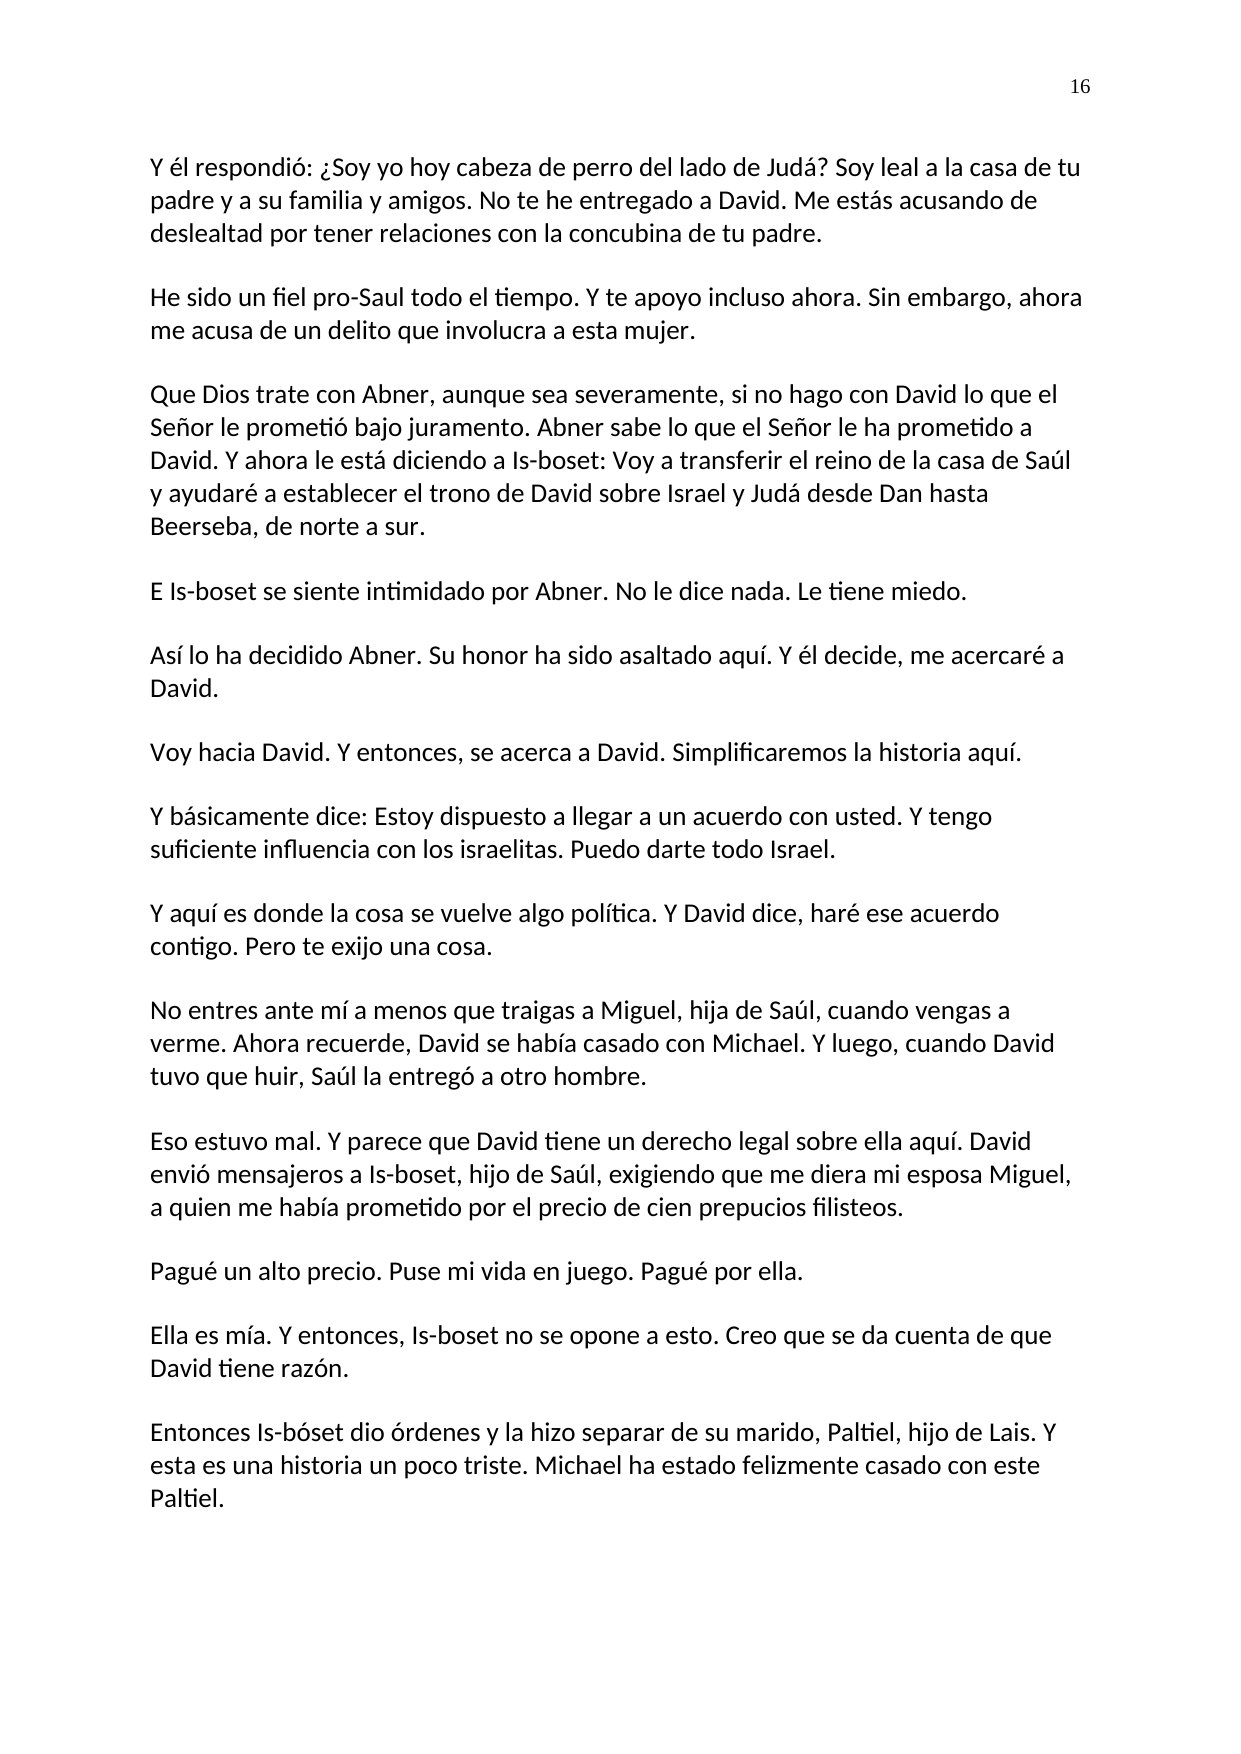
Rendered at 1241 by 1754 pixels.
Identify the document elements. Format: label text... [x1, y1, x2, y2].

text Y él respondió: ¿Soy yo hoy cabeza de perro del lado de Judá? Soy leal a la casa de tu padre y a su familia y amigos. No te he entregado a David. Me estás acusando de deslealtad por tener relaciones con la concubina de tu padre. [150, 150, 1090, 249]
text Eso estuvo mal. Y parece que David tiene un derecho legal sobre ella aquí. David envió mensajeros a Is-boset, hijo de Saúl, exigiendo que me diera mi esposa Miguel, a quien me había prometido por el precio de cien prepucios filisteos. [150, 1124, 1090, 1223]
text He sido un fiel pro-Saul todo el tiempo. Y te apoyo incluso ahora. Sin embargo, ahora me acusa de un delito que involucra a esta mujer. [150, 280, 1090, 346]
text Y aquí es donde la cosa se vuelve algo política. Y David dice, haré ese acuerdo contigo. Pero te exijo una cosa. [150, 896, 1090, 962]
text No entres ante mí a menos que traigas a Miguel, hija de Saúl, cuando vengas a verme. Ahora recuerde, David se había casado con Michael. Y luego, cuando David tuvo que huir, Saúl la entregó a otro hombre. [150, 993, 1090, 1093]
text Ella es mía. Y entonces, Is-boset no se opone a esto. Creo que se da cuenta de que David tiene razón. [150, 1318, 1090, 1384]
text E Is-boset se siente intimidado por Abner. No le dice nada. Le tiene miedo. [150, 574, 1090, 607]
text Que Dios trate con Abner, aunque sea severamente, si no hago con David lo que el Señor le prometió bajo juramento. Abner sabe lo que el Señor le ha prometido a David. Y ahora le está diciendo a Is-boset: Voy a transferir el reino de la casa de Saúl y ayudaré a establecer el trono de David sobre Israel y Judá desde Dan hasta Beerseba, de norte a sur. [150, 377, 1090, 542]
text Pagué un alto precio. Puse mi vida en juego. Pagué por ella. [150, 1254, 1090, 1287]
text Así lo ha decidido Abner. Su honor ha sido asaltado aquí. Y él decide, me acercaré a David. [150, 638, 1090, 704]
text Y básicamente dice: Estoy dispuesto a llegar a un acuerdo con usted. Y tengo suficiente influencia con los israelitas. Puedo darte todo Israel. [150, 799, 1090, 865]
text Entonces Is-bóset dio órdenes y la hizo separar de su marido, Paltiel, hijo de Lais. Y esta es una historia un poco triste. Michael ha estado felizmente casado con este Paltiel. [150, 1415, 1090, 1514]
text Voy hacia David. Y entonces, se acerca a David. Simplificaremos la historia aquí. [150, 735, 1090, 768]
